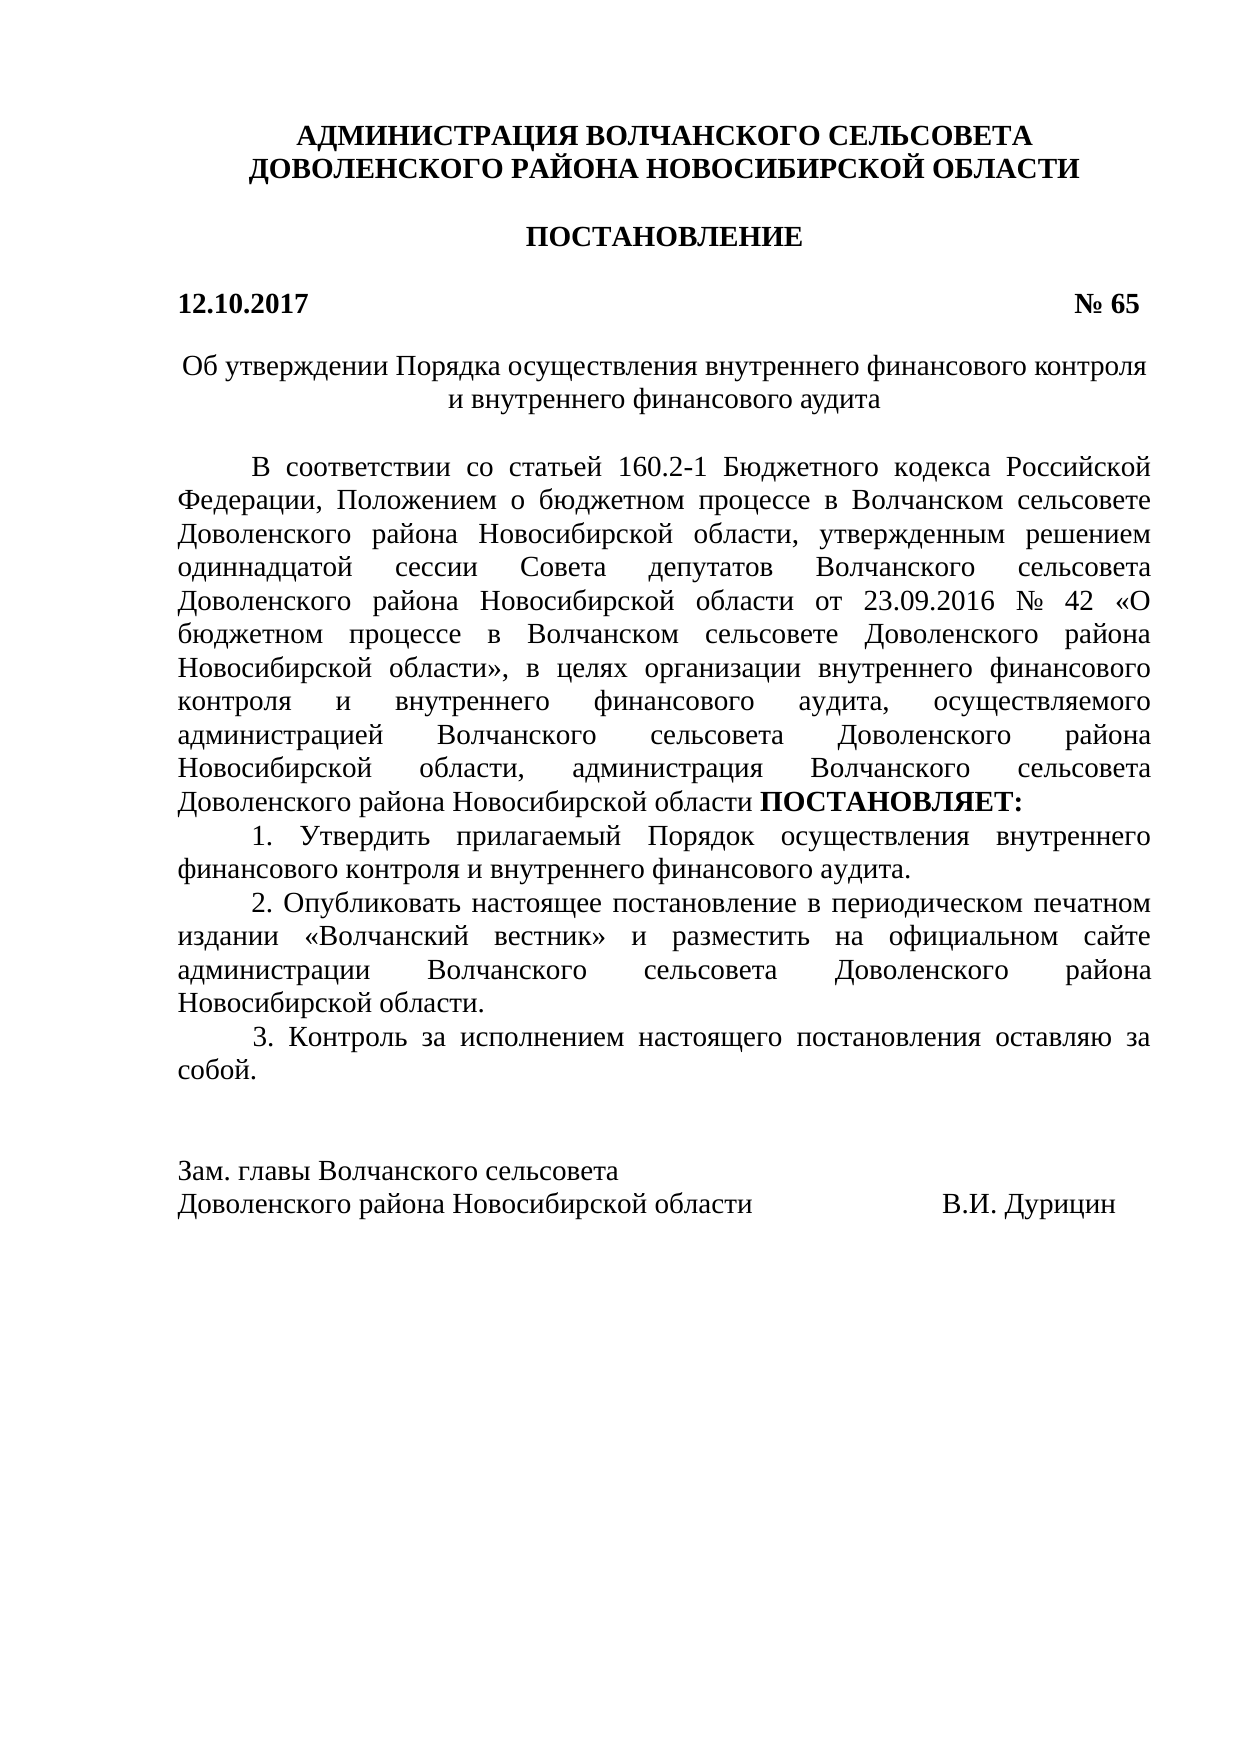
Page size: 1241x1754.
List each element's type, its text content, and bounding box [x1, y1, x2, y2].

text Зам. главы Волчанского сельсовета [177, 1153, 1152, 1187]
text 12.10.2017 № 65 [177, 286, 1152, 319]
text Об утверждении Порядка осуществления внутреннего финансового контроля и внутреннего финансового аудита [177, 348, 1152, 415]
text 3. Контроль за исполнением настоящего постановления оставляю за собой. [177, 1019, 1152, 1086]
text ДОВОЛЕНСКОГО РАЙОНА НОВОСИБИРСКОЙ ОБЛАСТИ [177, 152, 1152, 185]
text ПОСТАНОВЛЕНИЕ [177, 219, 1152, 252]
text 1. Утвердить прилагаемый Порядок осуществления внутреннего финансового контроля и внутреннего финансового аудита. [177, 818, 1152, 885]
text Доволенского района Новосибирской области В.И. Дурицин [177, 1187, 1152, 1220]
text В соответствии со статьей 160.2-1 Бюджетного кодекса Российской Федерации, Положением о бюджетном процессе в Волчанском сельсовете Доволенского района Новосибирской области, утвержденным решением одиннадцатой сессии Совета депутатов Волчанского сельсовета Доволенского района Новосибирской области от 23.09.2016 № 42 «О бюджетном процессе в Волчанском сельсовете Доволенского района Новосибирской области», в целях организации внутреннего финансового контроля и внутреннего финансового аудита, осуществляемого администрацией Волчанского сельсовета Доволенского района Новосибирской области, администрация Волчанского сельсовета Доволенского района Новосибирской области ПОСТАНОВЛЯЕТ: [177, 449, 1152, 818]
text 2. Опубликовать настоящее постановление в периодическом печатном издании «Волчанский вестник» и разместить на официальном сайте администрации Волчанского сельсовета Доволенского района Новосибирской области. [177, 885, 1152, 1019]
text АДМИНИСТРАЦИЯ ВОЛЧАНСКОГО СЕЛЬСОВЕТА [177, 118, 1152, 152]
